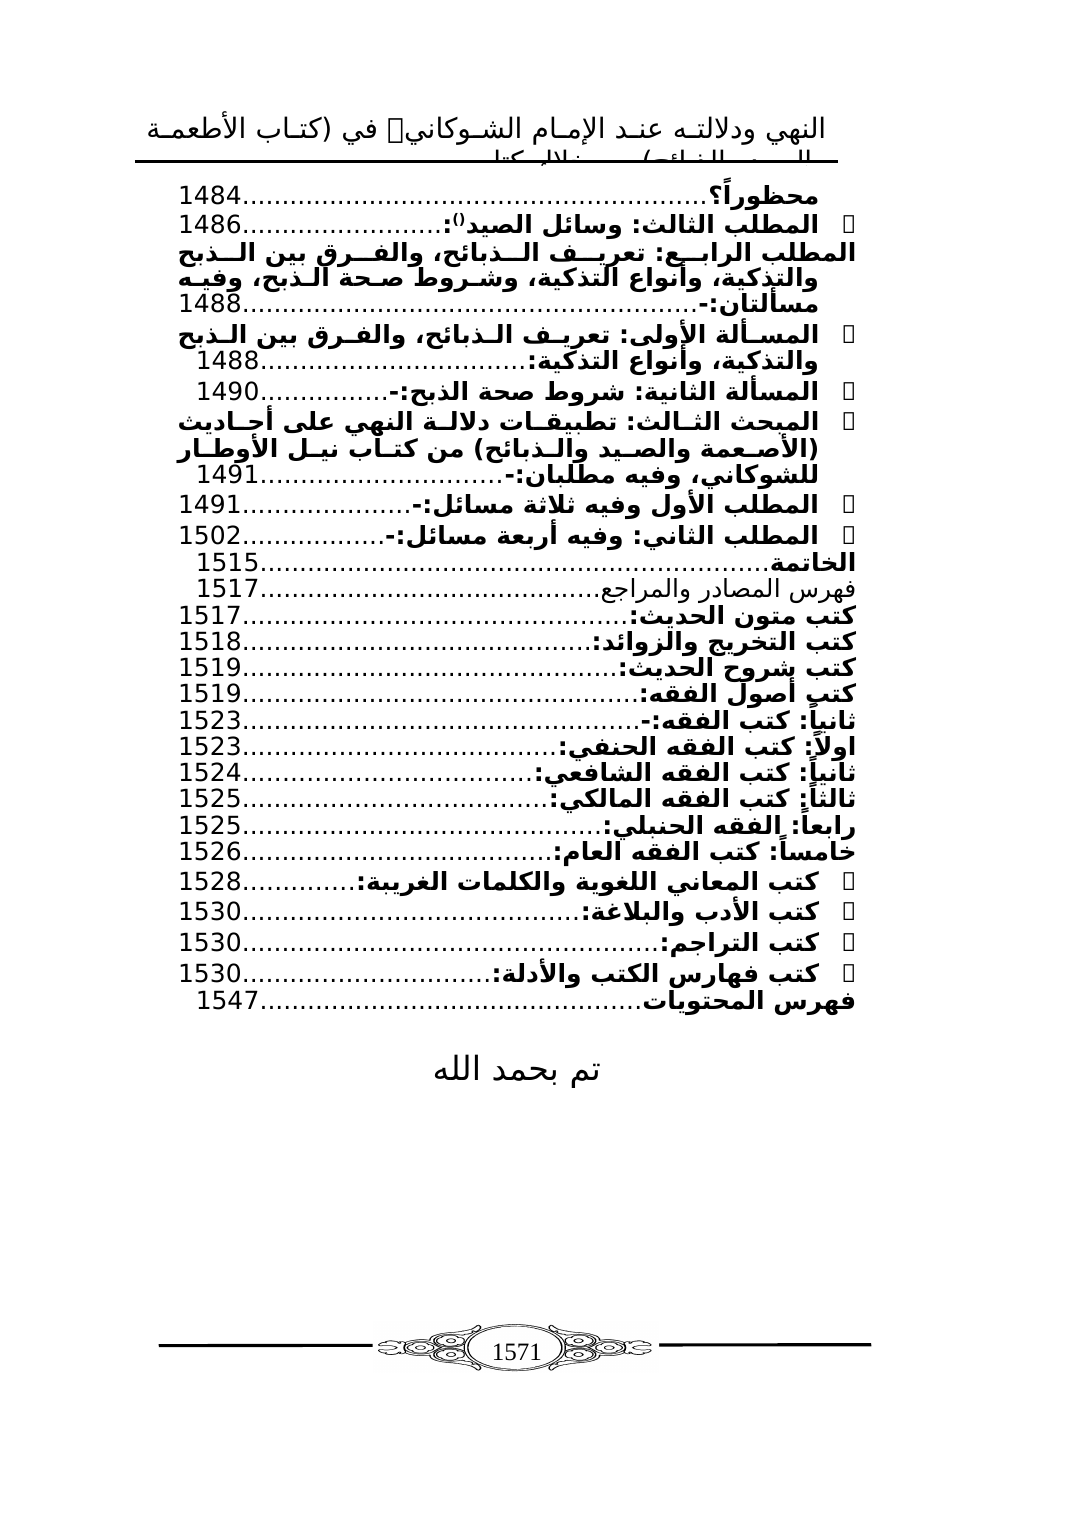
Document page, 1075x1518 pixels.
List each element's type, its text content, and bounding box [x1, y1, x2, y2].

picture [372, 1321, 660, 1373]
text تم بحمد الله [177, 1048, 856, 1088]
